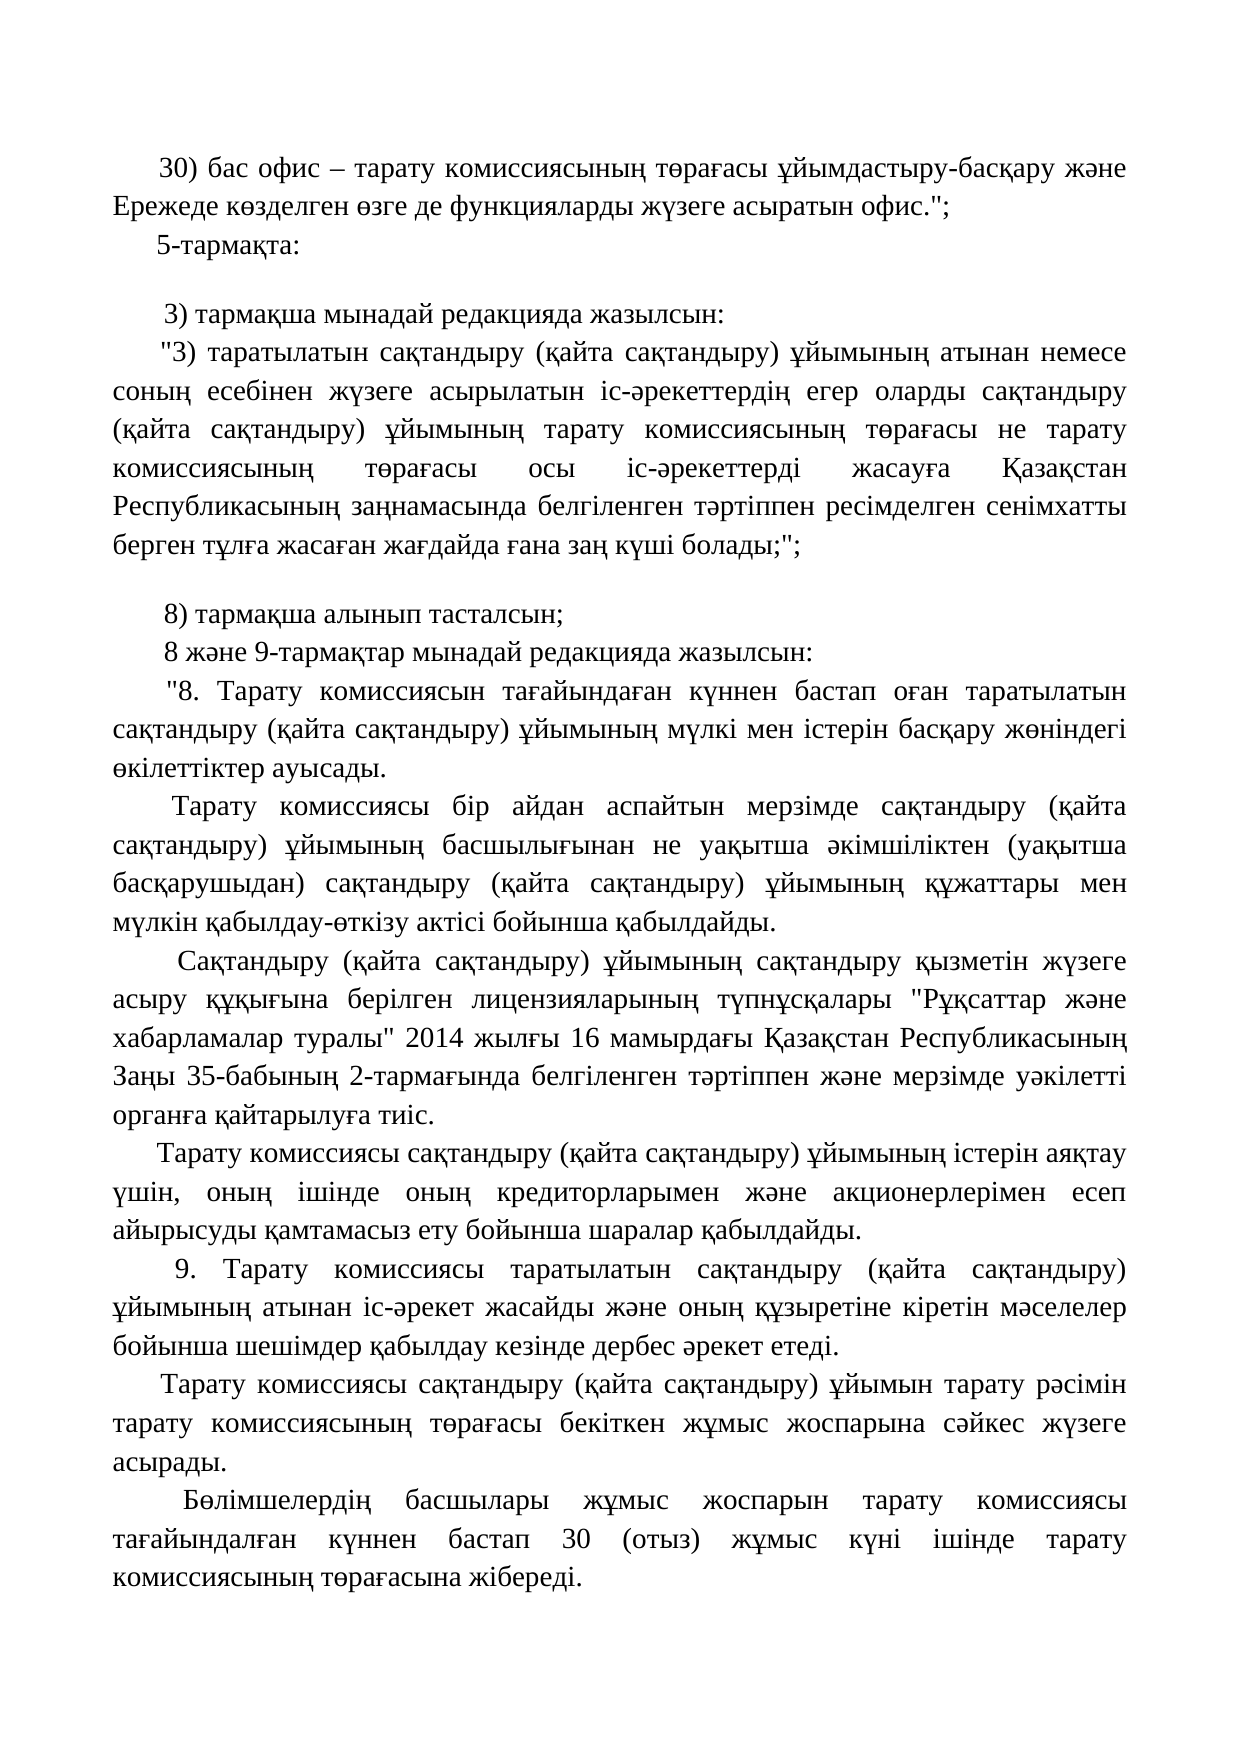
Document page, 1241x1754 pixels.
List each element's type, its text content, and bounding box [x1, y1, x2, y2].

text Сақтандыру (қайта сақтандыру) ұйымының сақтандыру қызметін жүзеге асыру құқығына берілген лицензияларының түпнұсқалары "Рұқсаттар және хабарламалар туралы" 2014 жылғы 16 мамырдағы Қазақстан Республикасының Заңы 35-бабының 2-тармағында белгіленген тәртіппен және мерзімде уәкілетті органға қайтарылуға тиіс. [112, 943, 1128, 1130]
text Тарату комиссиясы сақтандыру (қайта сақтандыру) ұйымының істерін аяқтау үшін, оның ішінде оның кредиторларымен және акционерлерімен есеп айырысуды қамтамасыз ету бойынша шаралар қабылдайды. [112, 1135, 1128, 1246]
text 9. Тарату комиссиясы таратылатын сақтандыру (қайта сақтандыру) ұйымының атынан іс-әрекет жасайды және оның құзыретіне кіретін мәселелер бойынша шешімдер қабылдау кезінде дербес әрекет етеді. [112, 1251, 1128, 1362]
text "3) таратылатын сақтандыру (қайта сақтандыру) ұйымының атынан немесе соның есебінен жүзеге асырылатын іс-әрекеттердің егер оларды сақтандыру (қайта сақтандыру) ұйымының тарату комиссиясының төрағасы не тарату комиссиясының төрағасы осы іс-әрекеттерді жасауға Қазақстан Республикасының заңнамасында белгіленген тәртіппен ресімделген сенімхатты берген тұлға жасаған жағдайда ғана заң күші болады;"; [112, 334, 1128, 561]
text 8) тармақша алынып тасталсын; [112, 596, 1128, 629]
text 30) бас офис – тарату комиссиясының төрағасы ұйымдастыру-басқару және Ережеде көзделген өзге де функцияларды жүзеге асыратын офис."; [112, 150, 1128, 222]
text 8 және 9-тармақтар мынадай редакцияда жазылсын: [112, 634, 1128, 668]
text 3) тармақша мынадай редакцияда жазылсын: [112, 296, 1128, 329]
text Тарату комиссиясы бір айдан аспайтын мерзімде сақтандыру (қайта сақтандыру) ұйымының басшылығынан не уақытша әкімшіліктен (уақытша басқарушыдан) сақтандыру (қайта сақтандыру) ұйымының құжаттары мен мүлкін қабылдау-өткізу актісі бойынша қабылдайды. [112, 788, 1128, 938]
text "8. Тарату комиссиясын тағайындаған күннен бастап оған таратылатын сақтандыру (қайта сақтандыру) ұйымының мүлкі мен істерін басқару жөніндегі өкілеттіктер ауысады. [112, 673, 1128, 783]
text Бөлімшелердің басшылары жұмыс жоспарын тарату комиссиясы тағайындалған күннен бастап 30 (отыз) жұмыс күні ішінде тарату комиссиясының төрағасына жібереді. [112, 1482, 1128, 1593]
text Тарату комиссиясы сақтандыру (қайта сақтандыру) ұйымын тарату рәсімін тарату комиссиясының төрағасы бекіткен жұмыс жоспарына сәйкес жүзеге асырады. [112, 1367, 1128, 1477]
text 5-тармақта: [112, 227, 1128, 261]
